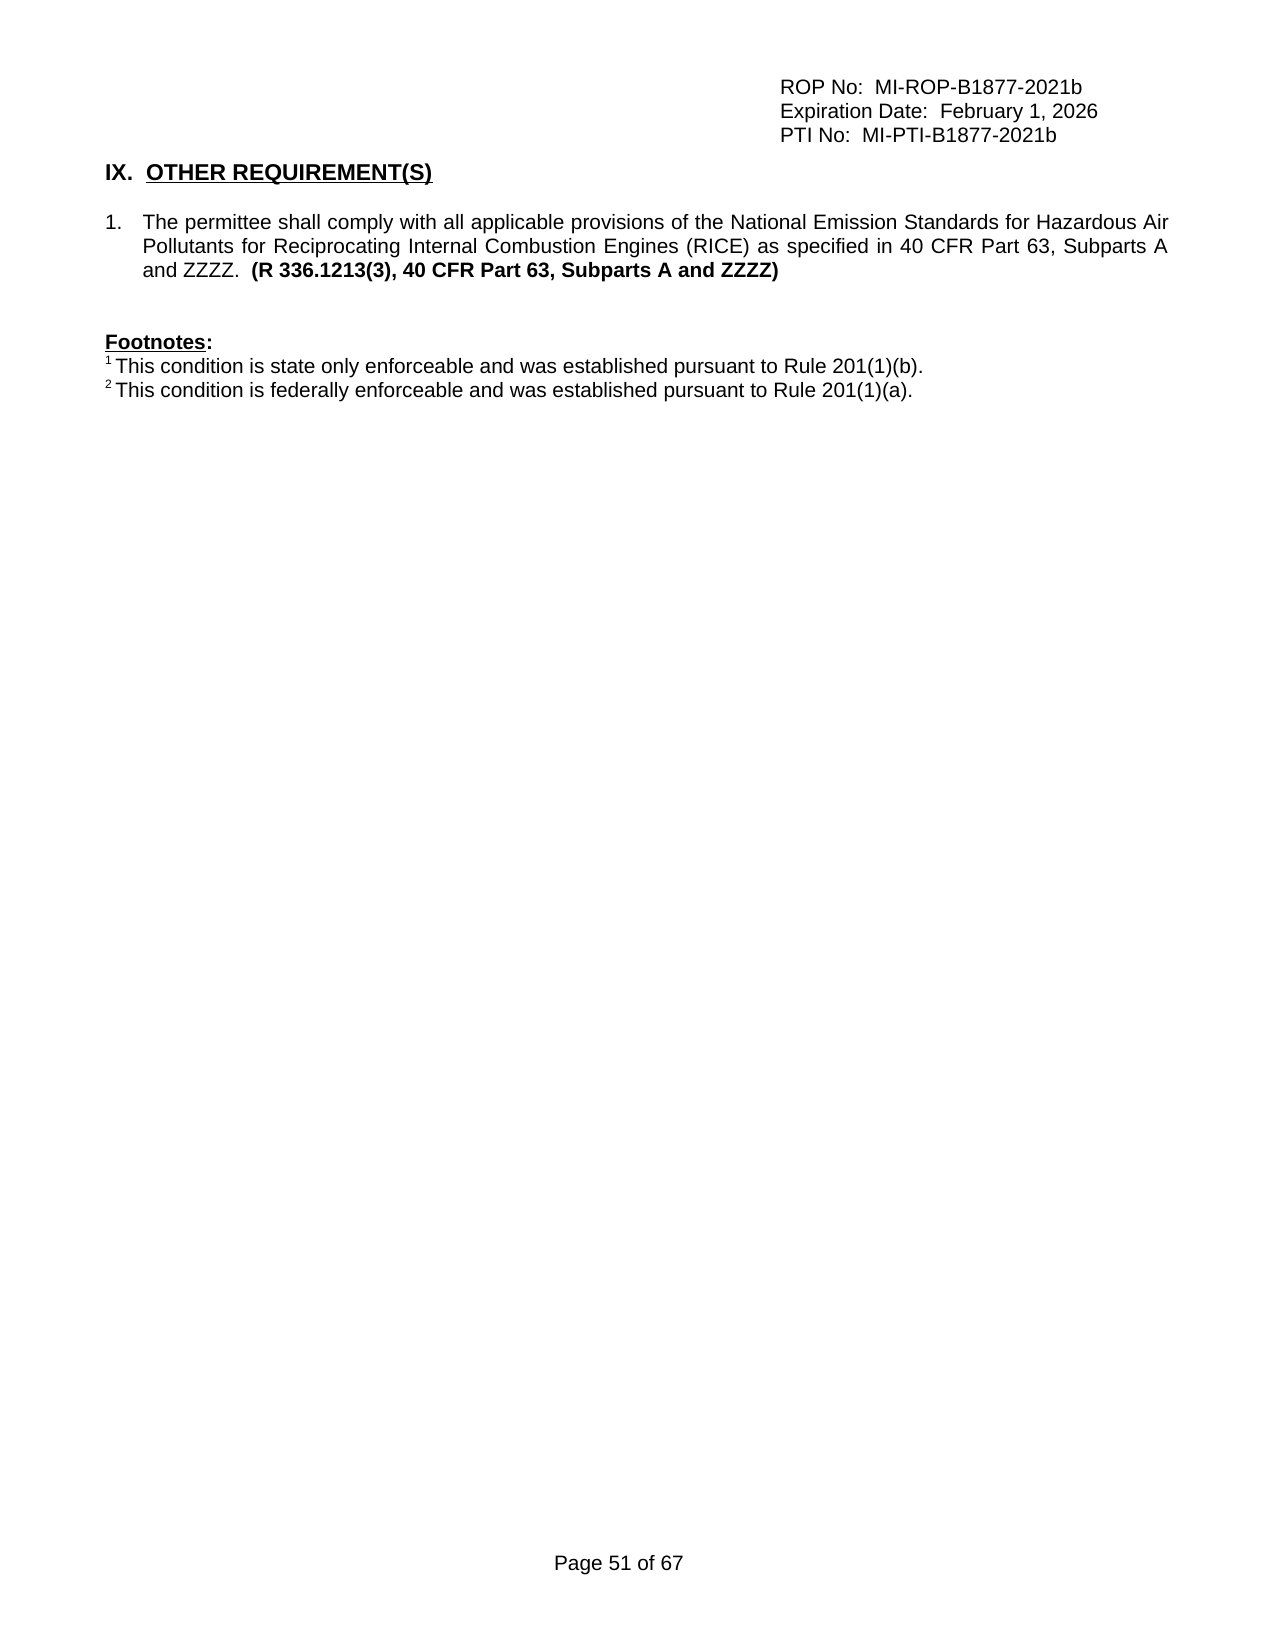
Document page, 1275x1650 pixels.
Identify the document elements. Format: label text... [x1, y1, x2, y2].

text IX. OTHER REQUIREMENT(S) [105, 159, 1170, 186]
text Footnotes: [105, 329, 1170, 353]
text 2 This condition is federally enforceable and was established pursuant to Rule 201(1)(a). [105, 377, 1170, 401]
text 1 This condition is state only enforceable and was established pursuant to Rule 201(1)(b). [105, 353, 1170, 377]
list The permittee shall comply with all applicable provisions of the National Emission Standards for Hazardous Air Pollutants for Reciprocating Internal Combustion Engines (RICE) as specified in 40 CFR Part 63, Subparts A and ZZZZ. (R 336.1213(3), 40 CFR Part 63, Subparts A and ZZZZ) [105, 210, 1170, 282]
